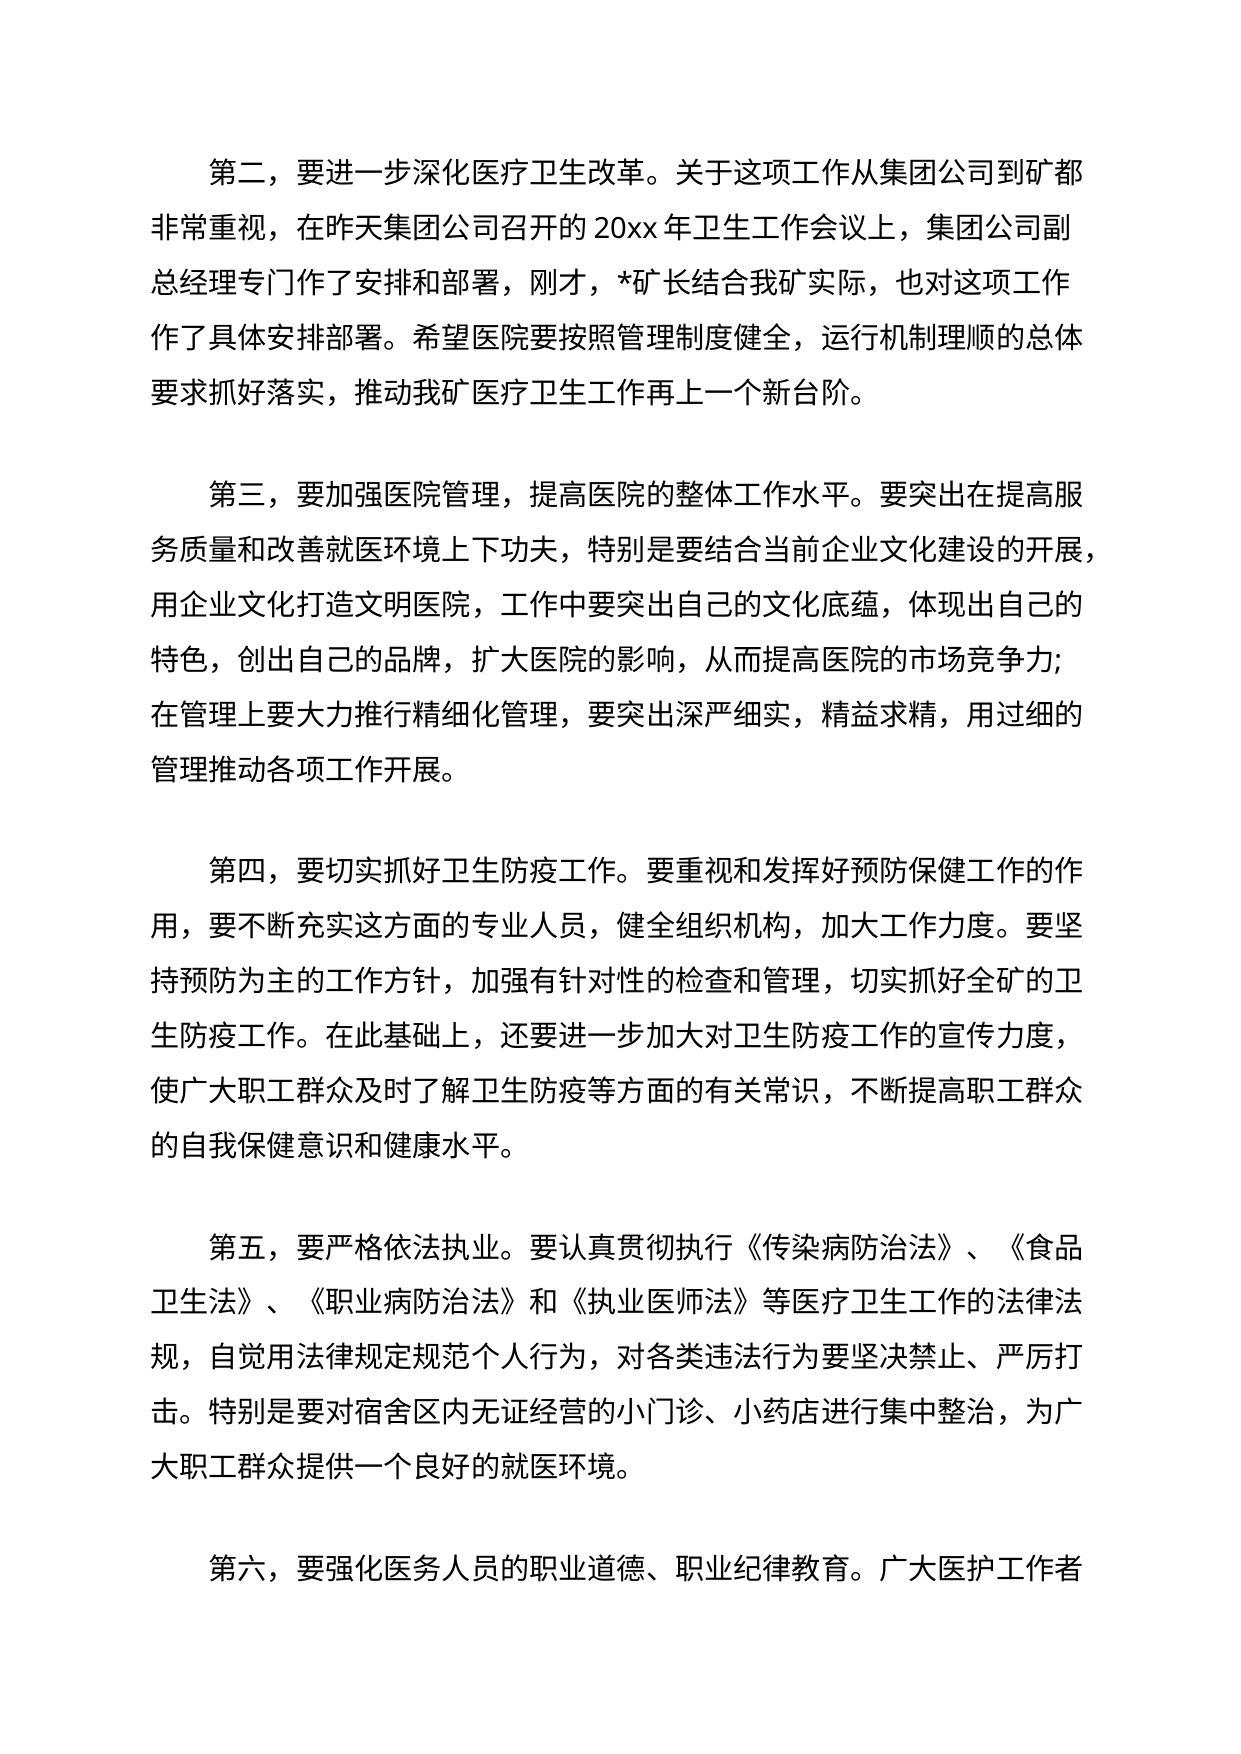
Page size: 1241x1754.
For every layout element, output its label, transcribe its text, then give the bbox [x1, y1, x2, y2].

text 第四，要切实抓好卫生防疫工作。要重视和发挥好预防保健工作的作用，要不断充实这方面的专业人员，健全组织机构，加大工作力度。要坚持预防为主的工作方针，加强有针对性的检查和管理，切实抓好全矿的卫生防疫工作。在此基础上，还要进一步加大对卫生防疫工作的宣传力度，使广大职工群众及时了解卫生防疫等方面的有关常识，不断提高职工群众的自我保健意识和健康水平。 [150, 848, 1090, 1165]
text 第三，要加强医院管理，提高医院的整体工作水平。要突出在提高服务质量和改善就医环境上下功夫，特别是要结合当前企业文化建设的开展，用企业文化打造文明医院，工作中要突出自己的文化底蕴，体现出自己的特色，创出自己的品牌，扩大医院的影响，从而提高医院的市场竞争力;在管理上要大力推行精细化管理，要突出深严细实，精益求精，用过细的管理推动各项工作开展。 [150, 472, 1090, 788]
text 第五，要严格依法执业。要认真贯彻执行《传染病防治法》、《食品卫生法》、《职业病防治法》和《执业医师法》等医疗卫生工作的法律法规，自觉用法律规定规范个人行为，对各类违法行为要坚决禁止、严厉打击。特别是要对宿舍区内无证经营的小门诊、小药店进行集中整治，为广大职工群众提供一个良好的就医环境。 [150, 1224, 1090, 1486]
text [150, 1546, 1090, 1588]
text 第二，要进一步深化医疗卫生改革。关于这项工作从集团公司到矿都非常重视，在昨天集团公司召开的20xx年卫生工作会议上，集团公司副总经理专门作了安排和部署，刚才，*矿长结合我矿实际，也对这项工作作了具体安排部署。希望医院要按照管理制度健全，运行机制理顺的总体要求抓好落实，推动我矿医疗卫生工作再上一个新台阶。 [150, 150, 1090, 412]
